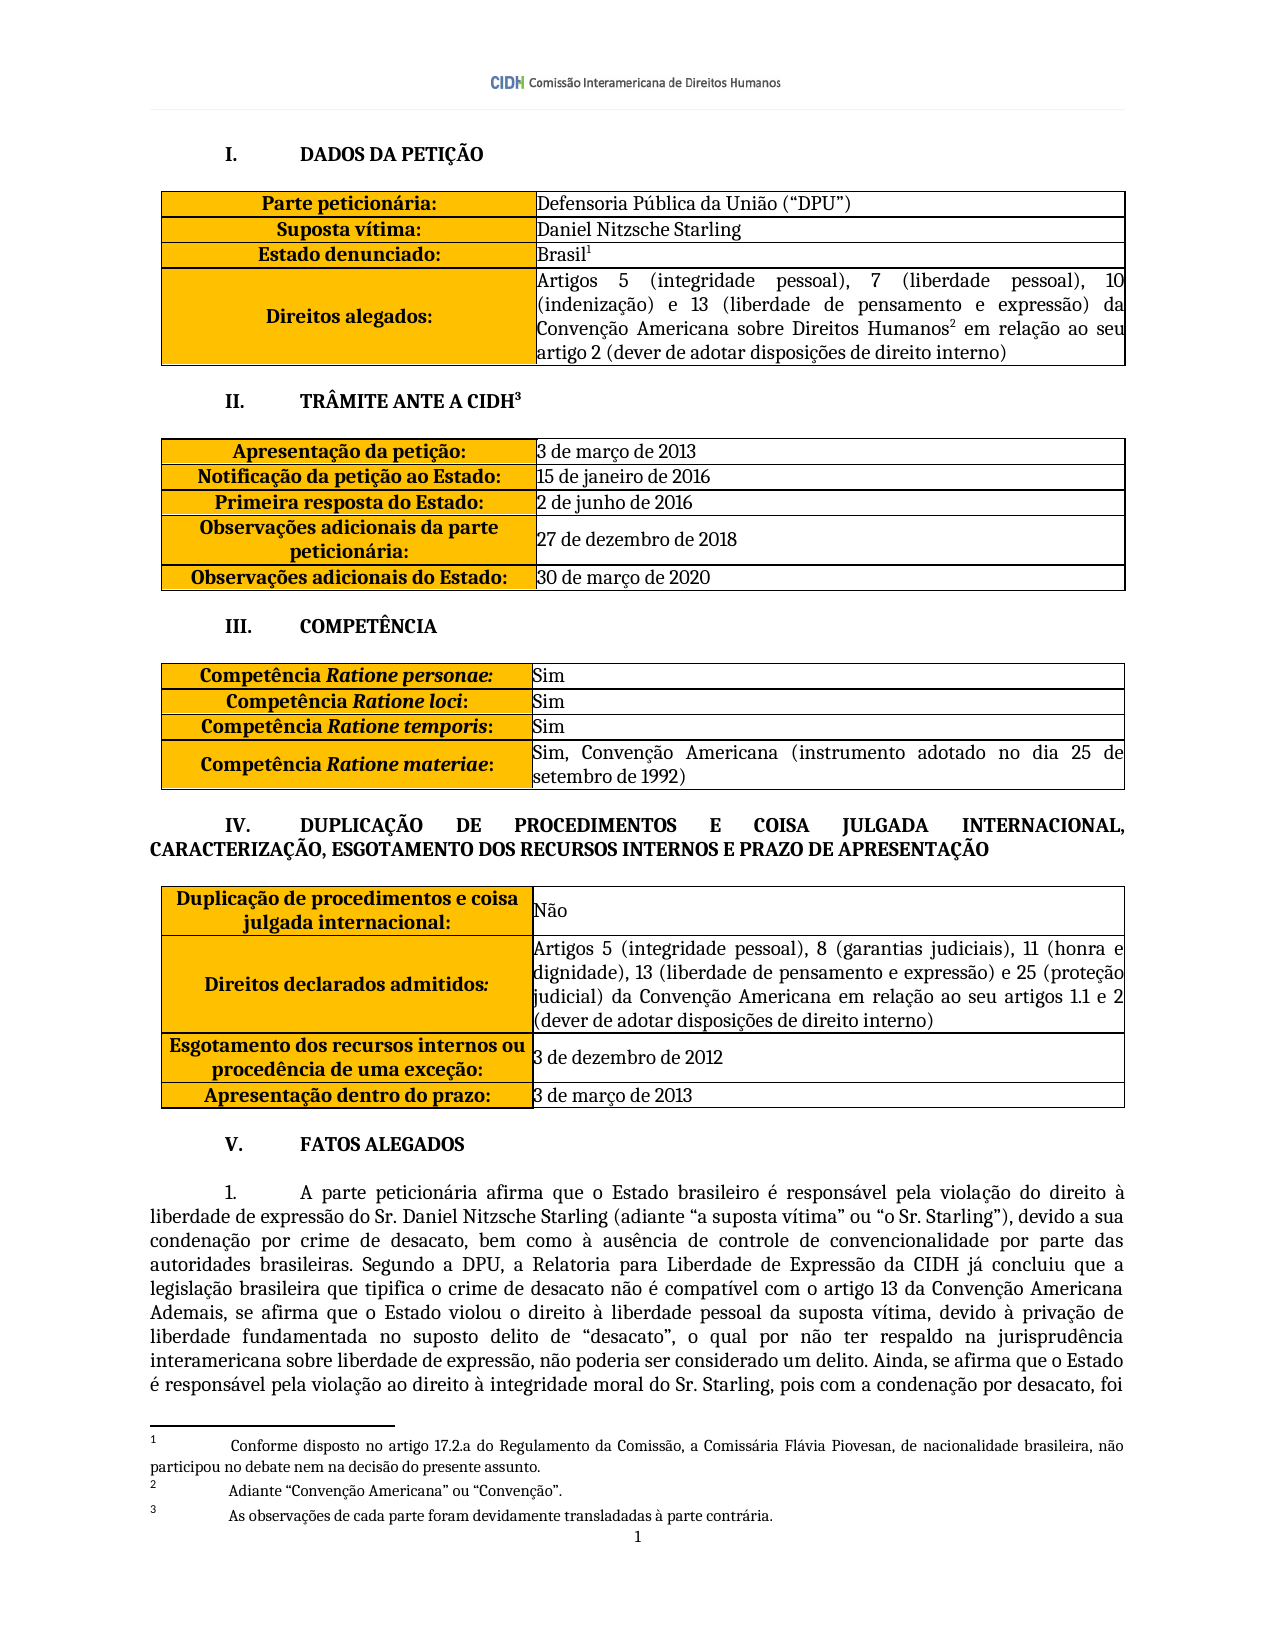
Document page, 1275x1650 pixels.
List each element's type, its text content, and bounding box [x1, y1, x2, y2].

text II. TRÂMITE ANTE A CIDH [150, 390, 1125, 414]
table_cell Artigos 5 (integridade pessoal), 7 (liberdade pessoal), 10 (indenização) e 13 (liberdade de pensamento e expressão) da Convenção Americana sobre Direitos Humanos em relação ao seu artigo 2 (dever de adotar disposições de direito interno) [537, 269, 1124, 364]
table_cell Sim [533, 715, 1124, 739]
picture [475, 75, 800, 92]
table_header Sim [533, 664, 1124, 688]
text V. FATOS ALEGADOS [150, 1133, 1125, 1157]
table_header Não [534, 887, 1124, 935]
table_cell Suposta vítima: [162, 218, 536, 242]
table_cell 3 de março de 2013 [534, 1083, 1124, 1107]
table_cell 30 de março de 2020 [537, 566, 1124, 589]
table_header Duplicação de procedimentos e coisa julgada internacional: [162, 887, 532, 935]
table_header Defensoria Pública da União (“DPU”) [537, 192, 1124, 216]
table_cell Direitos declarados admitidos: [162, 936, 532, 1032]
table_cell Notificação da petição ao Estado: [162, 465, 536, 489]
table_cell Competência Ratione loci: [162, 690, 532, 713]
table_header 3 de março de 2013 [537, 439, 1124, 463]
table_cell Estado denunciado: [162, 243, 536, 267]
table_cell Apresentação dentro do prazo: [162, 1083, 532, 1107]
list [150, 1181, 1125, 1396]
text III. COMPETÊNCIA [150, 615, 1125, 639]
table_cell Competência Ratione temporis: [162, 715, 532, 739]
table_cell Primeira resposta do Estado: [162, 491, 536, 514]
table_header Competência Ratione personae: [162, 664, 532, 688]
text I. DADOS DA PETIÇÃO [150, 143, 1125, 167]
table_cell 3 de dezembro de 2012 [534, 1034, 1124, 1082]
table_header Apresentação da petição: [162, 440, 536, 463]
table_cell Brasil [537, 243, 1124, 267]
table_cell Direitos alegados: [162, 269, 536, 364]
table_cell 15 de janeiro de 2016 [537, 465, 1124, 489]
table_cell Observações adicionais do Estado: [162, 566, 536, 589]
table_cell Sim, Convenção Americana (instrumento adotado no dia 25 de setembro de 1992) [533, 741, 1124, 788]
table_cell 27 de dezembro de 2018 [537, 516, 1124, 564]
table_cell Observações adicionais da parte peticionária: [162, 516, 536, 564]
table_cell Artigos 5 (integridade pessoal), 8 (garantias judiciais), 11 (honra e dignidade), 13 (liberdade de pensamento e expressão) e 25 (proteção judicial) da Convenção Americana em relação ao seu artigos 1.1 e 2 (dever de adotar disposições de direito interno) [534, 936, 1124, 1032]
table_cell Esgotamento dos recursos internos ou procedência de uma exceção: [162, 1034, 532, 1082]
table_cell Sim [533, 690, 1124, 713]
table_cell Competência Ratione materiae: [162, 741, 532, 788]
table_header Parte peticionária: [162, 192, 536, 216]
table_cell Daniel Nitzsche Starling [537, 218, 1124, 242]
text IV. DUPLICAÇÃO DE PROCEDIMENTOS E COISA JULGADA INTERNACIONAL, CARACTERIZAÇÃO, ESGOTAMENTO DOS RECURSOS INTERNOS E PRAZO DE APRESENTAÇÃO [150, 814, 1125, 862]
table_cell 2 de junho de 2016 [537, 491, 1124, 514]
